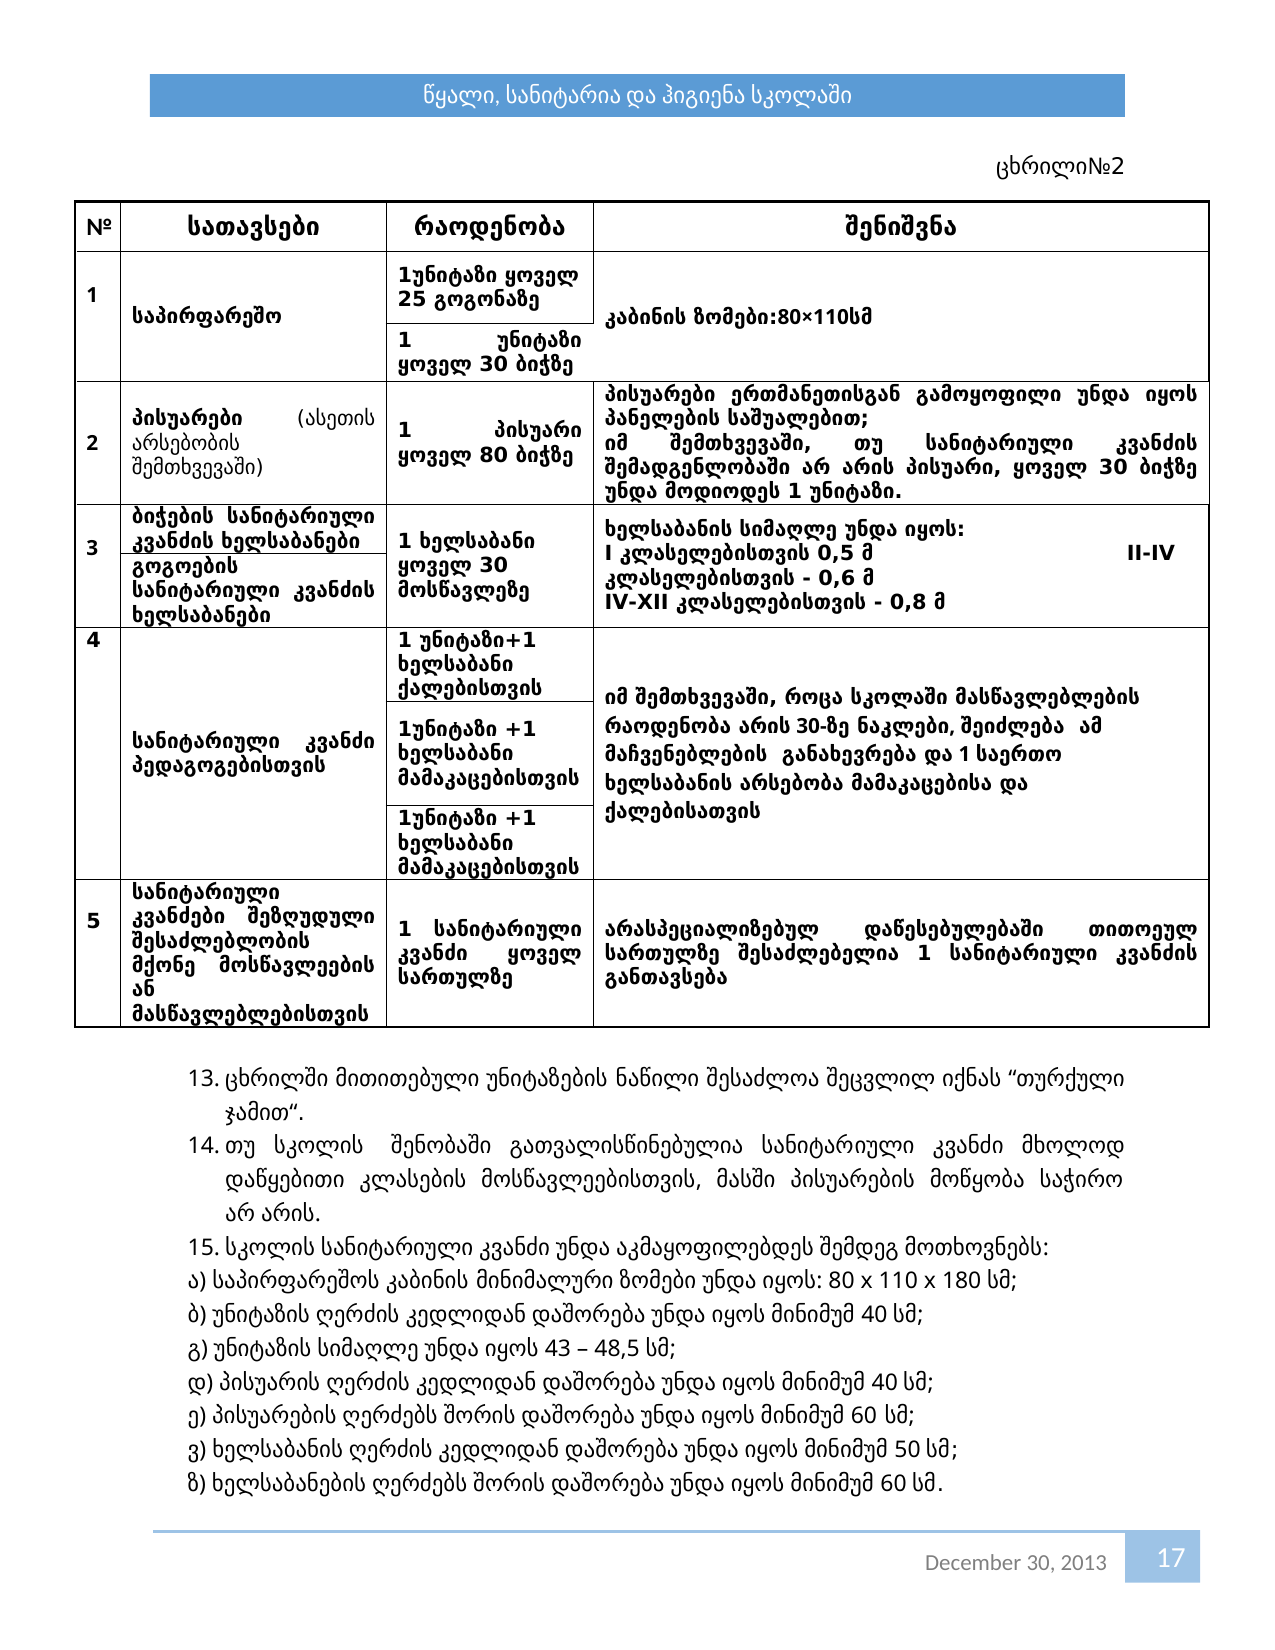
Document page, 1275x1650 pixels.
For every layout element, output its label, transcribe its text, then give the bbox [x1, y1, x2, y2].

table_header შენიშვნა [594, 203, 1208, 251]
list ე) პისუარების ღერძებს შორის დაშორება უნდა იყოს მინიმუმ 60 სმ; [187, 1399, 1125, 1431]
table_cell საპირფარეშო [121, 252, 386, 381]
list თუ სკოლის შენობაში გათვალისწინებულია სანიტარიული კვანძი მხოლოდ დაწყებითი კლასების მოსწავლეებისთვის, მასში პისუარების მოწყობა საჭირო არ არის. [187, 1129, 1125, 1228]
table_cell გოგოების სანიტარიული კვანძის ხელსაბანები [121, 554, 386, 627]
table_cell 1უნიტაზი ყოველ 25 გოგონაზე [387, 252, 593, 322]
table_cell არასპეციალიზებულ დაწესებულებაში თითოეულ სართულზე შესაძლებელია 1 სანიტარიული კვანძის განთავსება [594, 880, 1208, 1026]
list გ) უნიტაზის სიმაღლე უნდა იყოს 43 – 48,5 სმ; [187, 1332, 1125, 1363]
table_cell პისუარები ერთმანეთისგან გამოყოფილი უნდა იყოს პანელების საშუალებით; იმ შემთხვევაში, თუ სანიტარიული კვანძის შემადგენლობაში არ არის პისუარი, ყოველ 30 ბიჭზე უნდა მოდიოდეს 1 უნიტაზი. [594, 382, 1209, 503]
table_header № [76, 203, 120, 251]
table_cell 1უნიტაზი +1 ხელსაბანი მამაკაცებისთვის [387, 806, 593, 879]
list ცხრილში მითითებული უნიტაზების ნაწილი შესაძლოა შეცვლილ იქნას “თურქული ჯამით“. [187, 1062, 1125, 1127]
table_cell პისუარები (ასეთის არსებობის შემთხვევაში) [121, 382, 386, 503]
table_cell 2 [76, 382, 120, 503]
table_cell 1 უნიტაზი+1 ხელსაბანი ქალებისთვის [387, 628, 593, 701]
list ბ) უნიტაზის ღერძის კედლიდან დაშორება უნდა იყოს მინიმუმ 40 სმ; [187, 1298, 1125, 1329]
list ვ) ხელსაბანის ღერძის კედლიდან დაშორება უნდა იყოს მინიმუმ 50 სმ; [187, 1433, 1125, 1464]
table_cell 1 ხელსაბანი ყოველ 30 მოსწავლეზე [387, 505, 593, 627]
table_cell 5 [76, 880, 120, 1026]
table_cell სანიტარიული კვანძები შეზღუდული შესაძლებლობის მქონე მოსწავლეების ან მასწავლებლებისთვის [121, 880, 386, 1026]
list ზ) ხელსაბანების ღერძებს შორის დაშორება უნდა იყოს მინიმუმ 60 სმ. [187, 1467, 1125, 1498]
table_cell 1უნიტაზი +1 ხელსაბანი მამაკაცებისთვის [387, 702, 593, 805]
table_cell იმ შემთხვევაში, როცა სკოლაში მასწავლებლების რაოდენობა არის 30-ზე ნაკლები, შეიძლება ამ მაჩვენებლების განახევრება და 1 საერთო ხელსაბანის არსებობა მამაკაცებისა და ქალებისათვის [594, 628, 1208, 879]
table_header რაოდენობა [387, 203, 593, 251]
table_header სათავსები [121, 203, 386, 251]
list სკოლის სანიტარიული კვანძი უნდა აკმაყოფილებდეს შემდეგ მოთხოვნებს: [187, 1231, 1125, 1262]
table_cell 1 პისუარი ყოველ 80 ბიჭზე [387, 382, 593, 503]
table_cell სანიტარიული კვანძი პედაგოგებისთვის [121, 628, 386, 879]
text ცხრილი№2 [187, 150, 1125, 181]
list დ) პისუარის ღერძის კედლიდან დაშორება უნდა იყოს მინიმუმ 40 სმ; [187, 1366, 1125, 1397]
table_cell 1 უნიტაზი ყოველ 30 ბიჭზე [387, 324, 593, 381]
table_cell 1 [76, 252, 120, 381]
list ა) საპირფარეშოს კაბინის მინიმალური ზომები უნდა იყოს: 80 x 110 x 180 სმ; [187, 1264, 1125, 1296]
table_cell 3 [76, 505, 120, 627]
table_cell ბიჭების სანიტარიული კვანძის ხელსაბანები [121, 505, 386, 553]
table_cell კაბინის ზომები:80×110სმ [593, 252, 1208, 381]
table_cell ხელსაბანის სიმაღლე უნდა იყოს: I კლასელებისთვის 0,5 მ II-IV კლასელებისთვის - 0,6 მ IV-XII კლასელებისთვის - 0,8 მ [594, 505, 1208, 627]
table_cell 1 სანიტარიული კვანძი ყოველ სართულზე [387, 880, 593, 1026]
table_cell 4 [76, 628, 120, 879]
